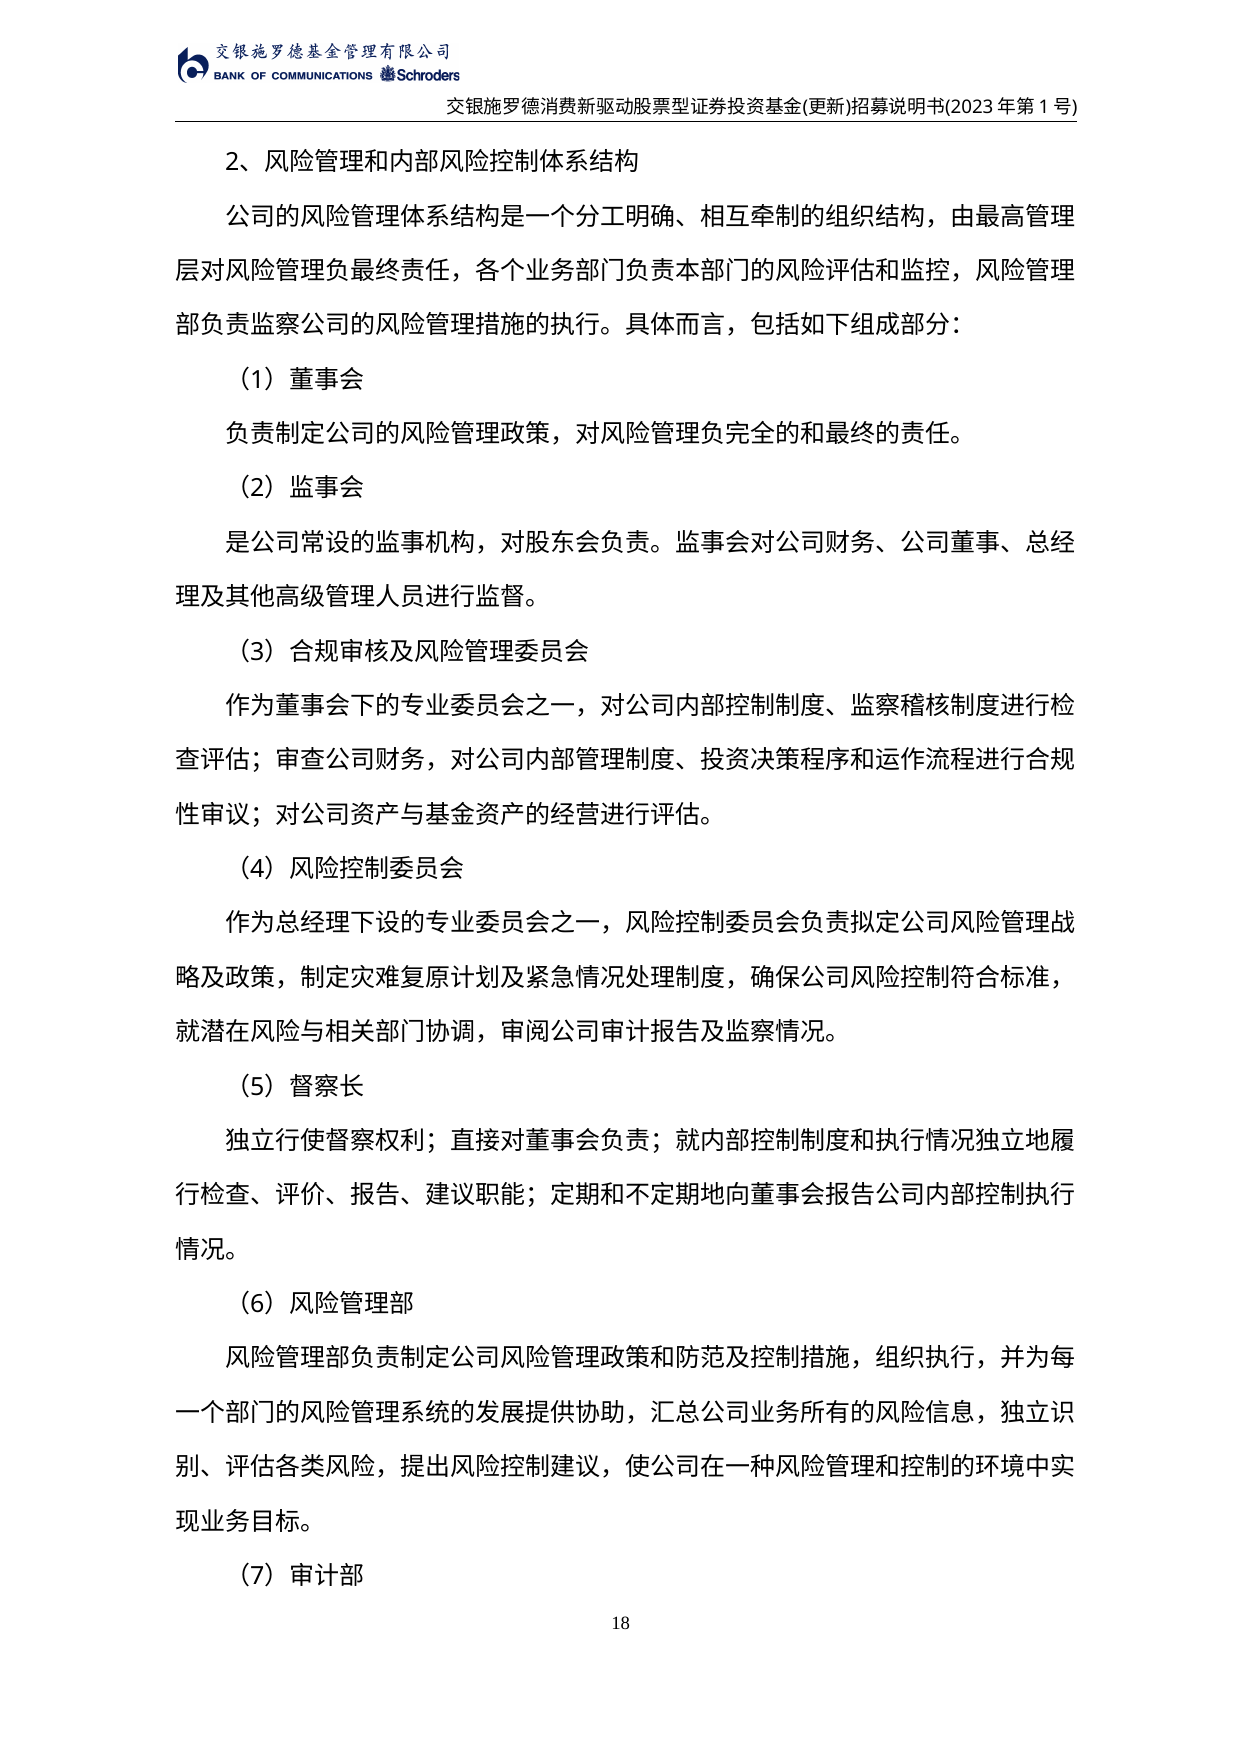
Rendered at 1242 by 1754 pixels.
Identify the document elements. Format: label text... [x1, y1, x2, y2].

text 独立行使督察权利；直接对董事会负责；就内部控制制度和执行情况独立地履行检查、评价、报告、建议职能；定期和不定期地向董事会报告公司内部控制执行情况。 [175, 1120, 1077, 1265]
text 作为董事会下的专业委员会之一，对公司内部控制制度、监察稽核制度进行检查评估；审查公司财务，对公司内部管理制度、投资决策程序和运作流程进行合规性审议；对公司资产与基金资产的经营进行评估。 [175, 685, 1077, 830]
text （2）监事会 [175, 468, 1077, 504]
text （6）风险管理部 [175, 1283, 1077, 1320]
text 2、风险管理和内部风险控制体系结构 [175, 142, 1077, 178]
text 是公司常设的监事机构，对股东会负责。监事会对公司财务、公司董事、总经理及其他高级管理人员进行监督。 [175, 522, 1077, 613]
text （5）督察长 [175, 1066, 1077, 1102]
text 作为总经理下设的专业委员会之一，风险控制委员会负责拟定公司风险管理战略及政策，制定灾难复原计划及紧急情况处理制度，确保公司风险控制符合标准，就潜在风险与相关部门协调，审阅公司审计报告及监察情况。 [175, 903, 1077, 1048]
text （3）合规审核及风险管理委员会 [175, 631, 1077, 667]
text （1）董事会 [175, 359, 1077, 395]
text 负责制定公司的风险管理政策，对风险管理负完全的和最终的责任。 [175, 413, 1077, 450]
text （4）风险控制委员会 [175, 848, 1077, 885]
text （7）审计部 [175, 1555, 1077, 1592]
text 公司的风险管理体系结构是一个分工明确、相互牵制的组织结构，由最高管理层对风险管理负最终责任，各个业务部门负责本部门的风险评估和监控，风险管理部负责监察公司的风险管理措施的执行。具体而言，包括如下组成部分： [175, 196, 1077, 341]
picture [178, 43, 460, 83]
text 风险管理部负责制定公司风险管理政策和防范及控制措施，组织执行，并为每一个部门的风险管理系统的发展提供协助，汇总公司业务所有的风险信息，独立识别、评估各类风险，提出风险控制建议，使公司在一种风险管理和控制的环境中实现业务目标。 [175, 1338, 1077, 1537]
